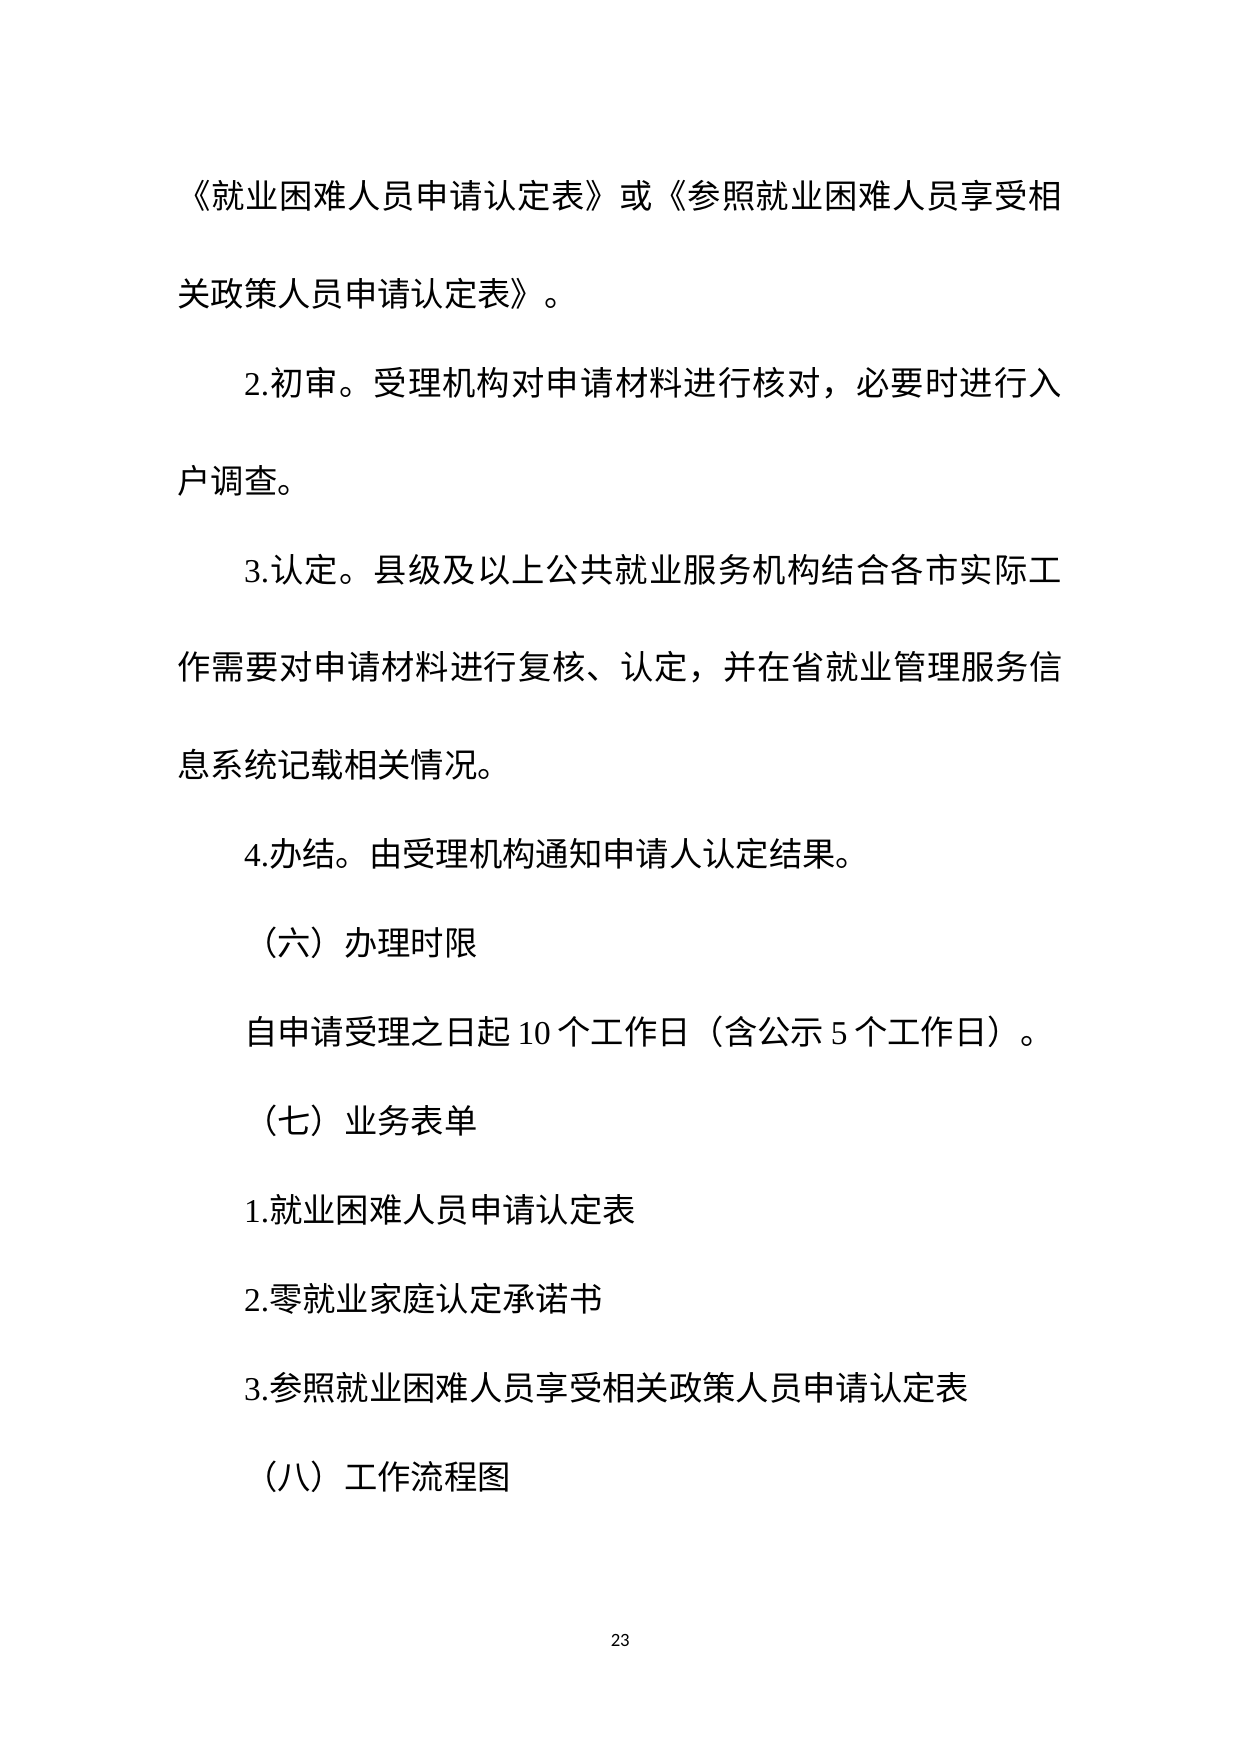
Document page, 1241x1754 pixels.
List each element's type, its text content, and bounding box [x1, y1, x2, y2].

text 4.办结。由受理机构通知申请人认定结果。 [244, 819, 1063, 884]
text （六）办理时限 [177, 908, 1063, 973]
text 3.认定。县级及以上公共就业服务机构结合各市实际工作需要对申请材料进行复核、认定，并在省就业管理服务信息系统记载相关情况。 [177, 535, 1063, 795]
text （七）业务表单 [177, 1086, 1063, 1151]
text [177, 162, 1063, 324]
text 3.参照就业困难人员享受相关政策人员申请认定表 [177, 1353, 1063, 1418]
text 2.初审。受理机构对申请材料进行核对，必要时进行入户调查。 [177, 348, 1063, 511]
text 自申请受理之日起10个工作日（含公示5个工作日）。 [177, 997, 1063, 1062]
text 1.就业困难人员申请认定表 [177, 1175, 1063, 1240]
text （八）工作流程图 [177, 1443, 1063, 1508]
text 2.零就业家庭认定承诺书 [177, 1264, 1063, 1329]
